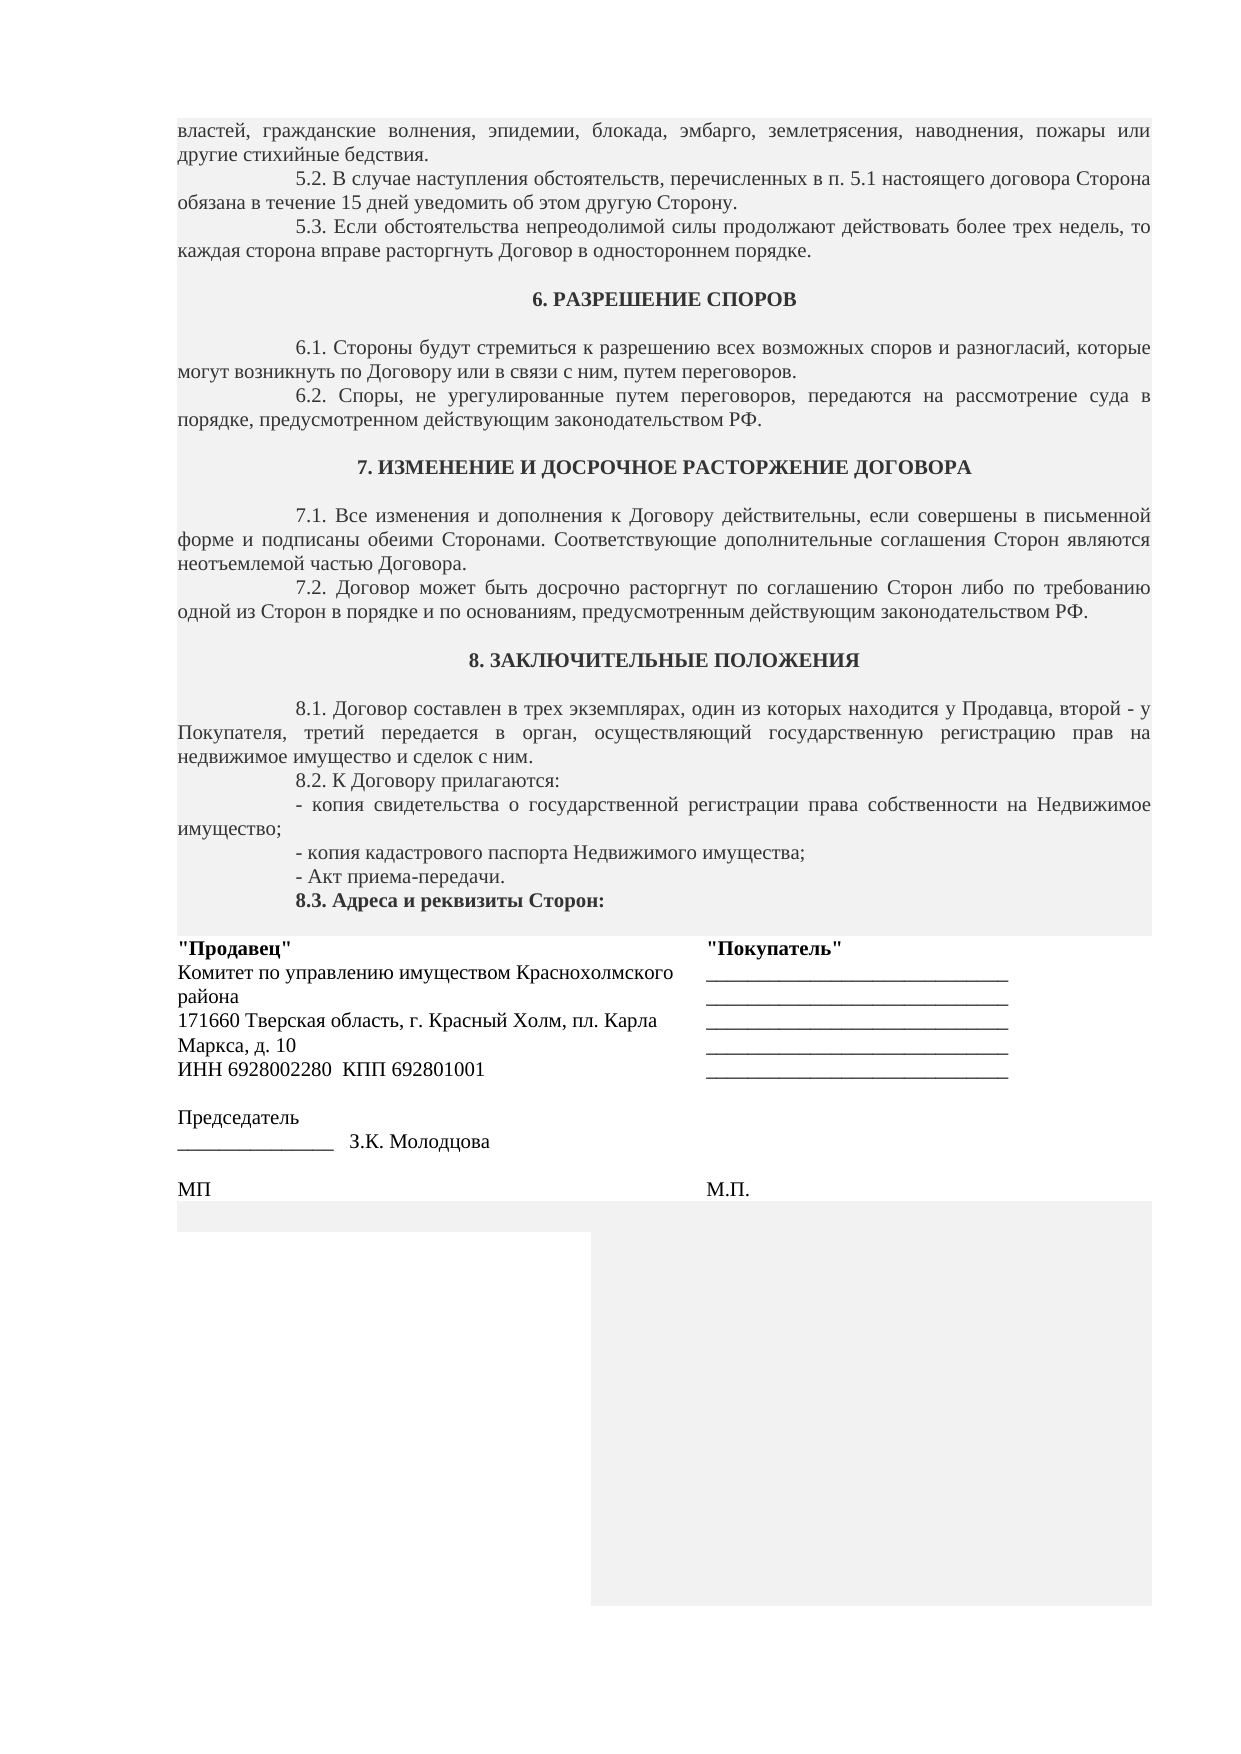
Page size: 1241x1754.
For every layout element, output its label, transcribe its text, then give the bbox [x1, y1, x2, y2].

text 8.3. Адреса и реквизиты Сторон: [177, 888, 1152, 912]
text 5.2. В случае наступления обстоятельств, перечисленных в п. 5.1 настоящего договора Сторона обязана в течение 15 дней уведомить об этом другую Сторону. [177, 166, 1152, 214]
table_cell Комитет по управлению имуществом Краснохолмского района 171660 Тверская область, г. Красный Холм, пл. Карла Маркса, д. 10 ИНН 6928002280 КПП 692801001 Председатель _______________ З.К. Молодцова [166, 960, 695, 1177]
text - Акт приема-передачи. [177, 864, 1152, 888]
table_header "Продавец" [166, 936, 695, 960]
text 6.2. Споры, не урегулированные путем переговоров, передаются на рассмотрение суда в порядке, предусмотренном действующим законодательством РФ. [177, 383, 1152, 431]
text 5.3. Если обстоятельства непреодолимой силы продолжают действовать более трех недель, то каждая сторона вправе расторгнуть Договор в одностороннем порядке. [177, 214, 1152, 262]
text - копия кадастрового паспорта Недвижимого имущества; [177, 840, 1152, 864]
text 6. РАЗРЕШЕНИЕ СПОРОВ [177, 287, 1152, 311]
text 8. ЗАКЛЮЧИТЕЛЬНЫЕ ПОЛОЖЕНИЯ [177, 647, 1152, 672]
table_cell _____________________________ _____________________________ _____________________________ _____________________________ _____________________________ [695, 960, 1163, 1177]
table_cell МП [166, 1177, 695, 1201]
text 7. ИЗМЕНЕНИЕ И ДОСРОЧНОЕ РАСТОРЖЕНИЕ ДОГОВОРА [177, 455, 1152, 479]
text 7.2. Договор может быть досрочно расторгнут по соглашению Сторон либо по требованию одной из Сторон в порядке и по основаниям, предусмотренным действующим законодательством РФ. [177, 575, 1152, 623]
text 8.2. К Договору прилагаются: [177, 768, 1152, 792]
text 6.1. Стороны будут стремиться к разрешению всех возможных споров и разногласий, которые могут возникнуть по Договору или в связи с ним, путем переговоров. [177, 335, 1152, 383]
table_header "Покупатель" [695, 936, 1163, 960]
text 8.1. Договор составлен в трех экземплярах, один из которых находится у Продавца, второй - у Покупателя, третий передается в орган, осуществляющий государственную регистрацию прав на недвижимое имущество и сделок с ним. [177, 696, 1152, 768]
text - копия свидетельства о государственной регистрации права собственности на Недвижимое имущество; [177, 792, 1152, 840]
table_cell М.П. [695, 1177, 1163, 1201]
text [177, 118, 1152, 166]
text 7.1. Все изменения и дополнения к Договору действительны, если совершены в письменной форме и подписаны обеими Сторонами. Соответствующие дополнительные соглашения Сторон являются неотъемлемой частью Договора. [177, 503, 1152, 575]
